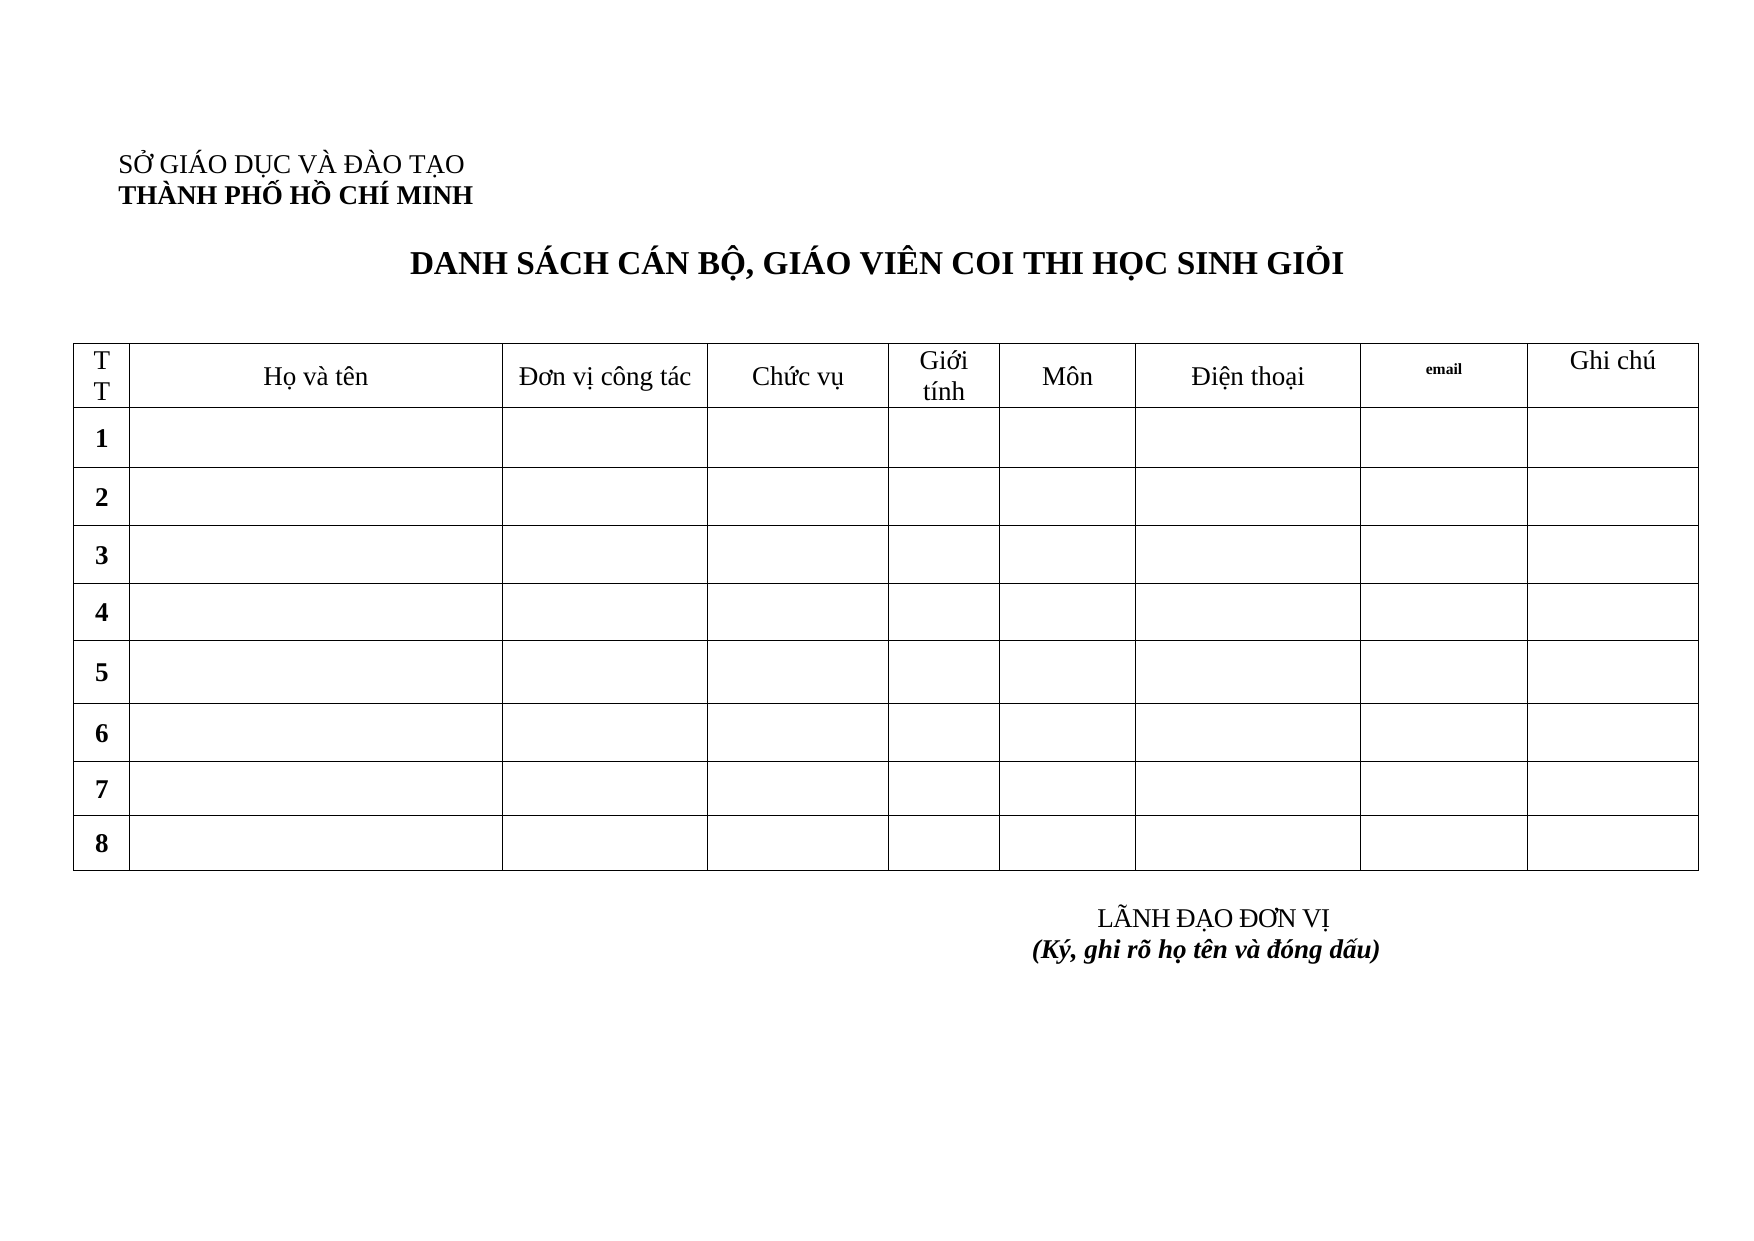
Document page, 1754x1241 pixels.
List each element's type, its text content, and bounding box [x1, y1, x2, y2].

table_header Chức vụ [708, 344, 888, 407]
table_cell [1361, 816, 1527, 869]
table_header Điện thoại [1136, 344, 1360, 407]
table_cell 7 [74, 762, 129, 815]
table_cell [1000, 408, 1135, 467]
table_header email [1361, 344, 1527, 407]
table_cell [130, 584, 502, 640]
table_cell [1136, 704, 1360, 761]
table_cell [1000, 584, 1135, 640]
table_cell [889, 762, 999, 815]
table_header Họ và tên [130, 344, 502, 407]
table_cell [1361, 584, 1527, 640]
table_cell [1528, 526, 1698, 583]
text SỞ GIÁO DỤC VÀ ĐÀO TẠO [118, 148, 1636, 179]
text (Ký, ghi rõ họ tên và đóng dấu) [943, 933, 1636, 964]
table_cell [889, 526, 999, 583]
table_cell [1000, 468, 1135, 525]
table_cell [1528, 704, 1698, 761]
table_cell [130, 408, 502, 467]
table_cell [1528, 408, 1698, 467]
table_cell [1361, 408, 1527, 467]
table_cell [1361, 468, 1527, 525]
table_cell [1528, 641, 1698, 703]
table_cell [503, 641, 707, 703]
table_cell [1000, 816, 1135, 869]
table_cell 1 [74, 408, 129, 467]
table_cell [1000, 704, 1135, 761]
table_cell [1528, 468, 1698, 525]
table_cell [708, 408, 888, 467]
text DANH SÁCH CÁN BỘ, GIÁO VIÊN COI THI HỌC SINH GIỎI [118, 243, 1636, 282]
table_cell [708, 704, 888, 761]
table_cell [1361, 641, 1527, 703]
table_cell [1361, 704, 1527, 761]
table_cell [1000, 526, 1135, 583]
table_cell [1136, 816, 1360, 869]
text LÃNH ĐẠO ĐƠN VỊ [118, 902, 1636, 933]
table_cell 8 [74, 816, 129, 869]
table_cell [708, 468, 888, 525]
table_header TT [74, 344, 129, 407]
table_cell [889, 584, 999, 640]
table_cell [503, 408, 707, 467]
table_cell [130, 526, 502, 583]
table_cell [1361, 762, 1527, 815]
table_cell [889, 704, 999, 761]
text THÀNH PHỐ HỒ CHÍ MINH [118, 179, 1636, 210]
table_cell [1136, 468, 1360, 525]
table_cell [503, 704, 707, 761]
table_cell 5 [74, 641, 129, 703]
table_cell [1136, 641, 1360, 703]
table_cell [1136, 584, 1360, 640]
table_cell [130, 762, 502, 815]
table_cell [130, 641, 502, 703]
table_cell [708, 816, 888, 869]
table_cell [1528, 584, 1698, 640]
table_cell [889, 816, 999, 869]
table_cell [1136, 762, 1360, 815]
table_cell [503, 762, 707, 815]
table_cell [503, 584, 707, 640]
table_cell [708, 584, 888, 640]
table_cell [1528, 762, 1698, 815]
table_header Đơn vị công tác [503, 344, 707, 407]
table_cell [708, 526, 888, 583]
table_cell [708, 762, 888, 815]
table_cell [889, 468, 999, 525]
table_header Giới tính [889, 344, 999, 407]
table_cell [889, 641, 999, 703]
table_cell [708, 641, 888, 703]
table_cell 3 [74, 526, 129, 583]
table_cell [503, 816, 707, 869]
table_cell [889, 408, 999, 467]
table_cell [1361, 526, 1527, 583]
table_header Môn [1000, 344, 1135, 407]
table_cell [130, 816, 502, 869]
table_cell [130, 468, 502, 525]
table_cell 6 [74, 704, 129, 761]
table_cell [1000, 641, 1135, 703]
table_cell 4 [74, 584, 129, 640]
table_cell [1136, 408, 1360, 467]
table_cell [130, 704, 502, 761]
table_cell [503, 468, 707, 525]
table_cell [503, 526, 707, 583]
table_cell [1136, 526, 1360, 583]
table_cell 2 [74, 468, 129, 525]
table_header Ghi chú [1528, 344, 1698, 407]
table_cell [1528, 816, 1698, 869]
table_cell [1000, 762, 1135, 815]
